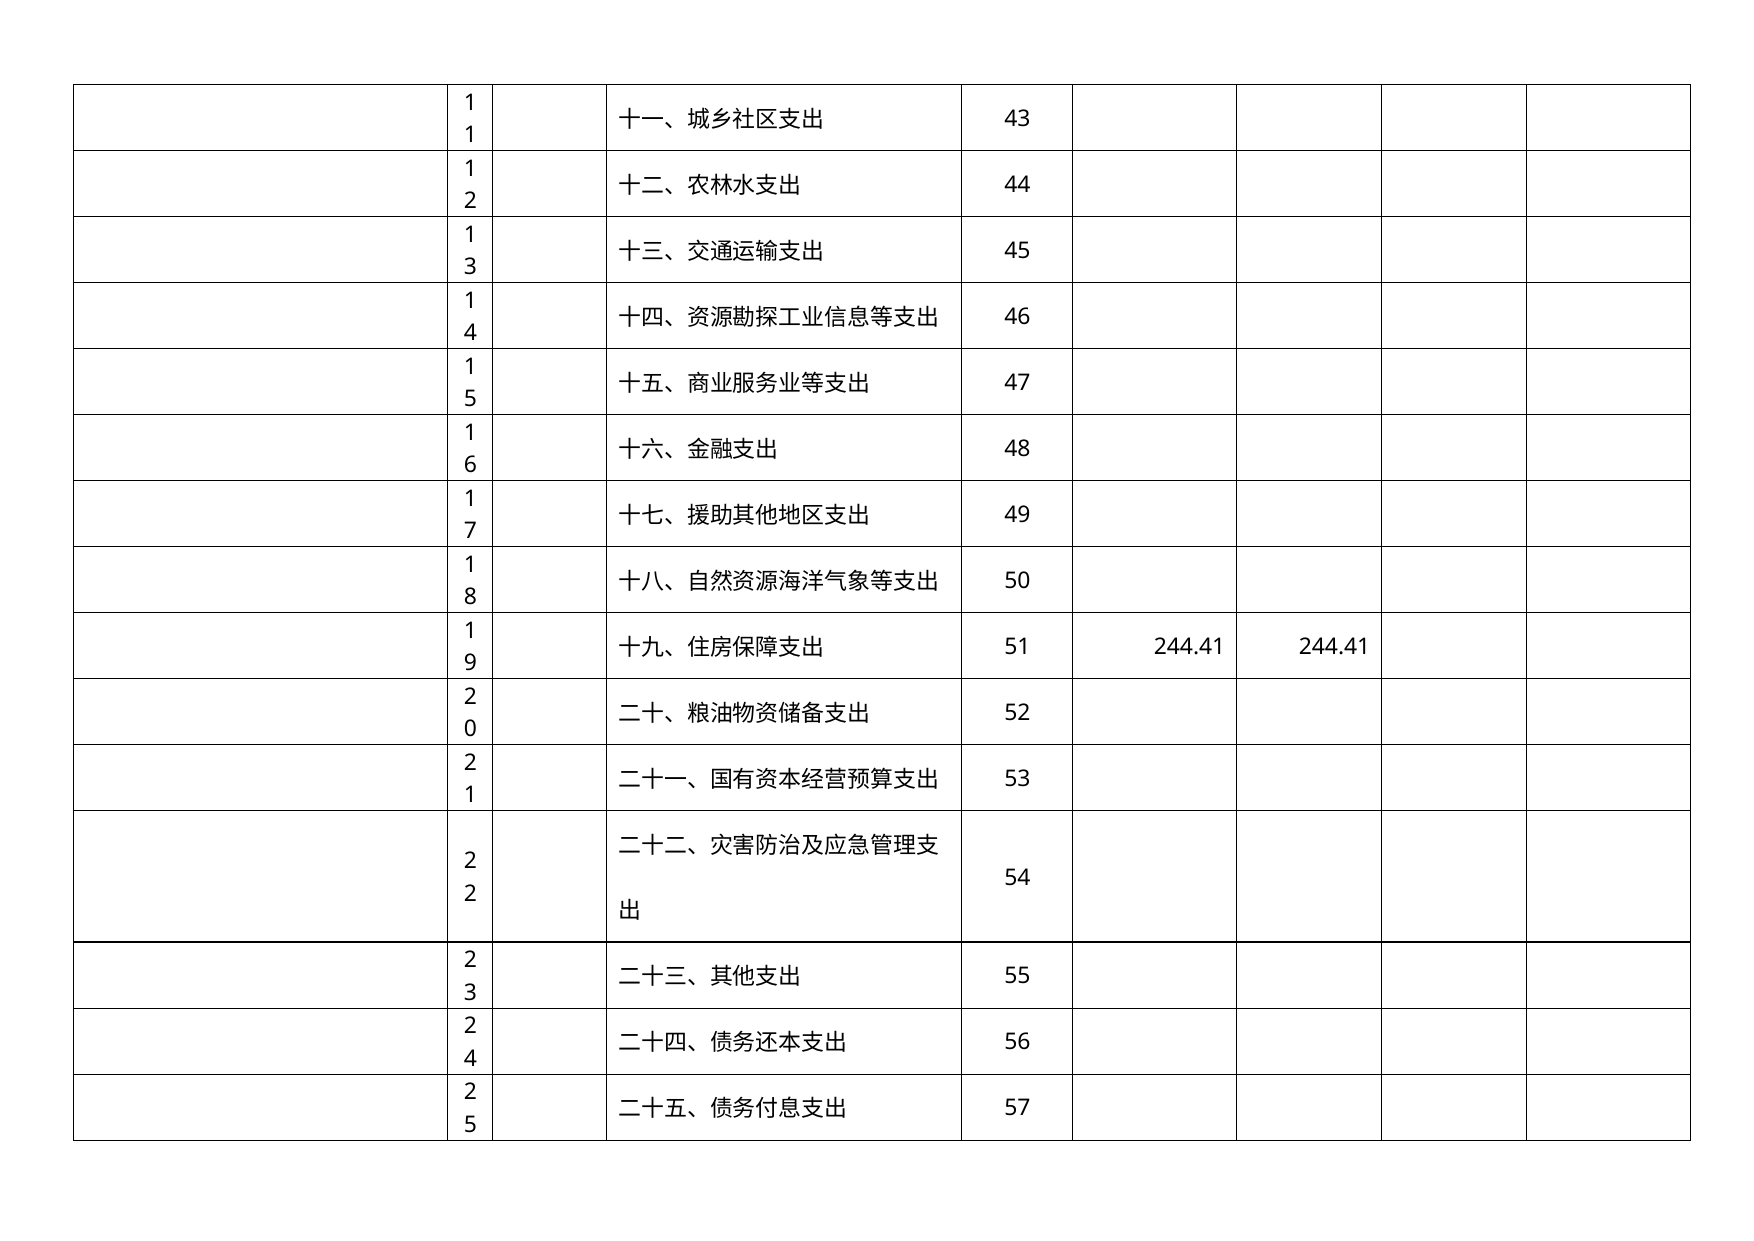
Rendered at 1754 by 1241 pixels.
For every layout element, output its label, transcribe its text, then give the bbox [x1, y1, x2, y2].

table_cell [1237, 481, 1381, 546]
table_cell [1073, 547, 1236, 612]
table_cell [1237, 679, 1381, 744]
table_cell [1527, 613, 1690, 678]
table_cell 23 [448, 943, 492, 1007]
table_cell [1073, 151, 1236, 216]
table_cell [1073, 481, 1236, 546]
table_cell [74, 151, 447, 216]
table_cell 25 [448, 1075, 492, 1139]
table_cell [1073, 811, 1236, 941]
table_cell [493, 349, 606, 414]
table_cell [74, 811, 447, 941]
table_cell [1527, 547, 1690, 612]
table_cell [493, 679, 606, 744]
table_cell [1073, 1009, 1236, 1073]
table_cell 二十、粮油物资储备支出 [607, 679, 961, 744]
table_cell 二十三、其他支出 [607, 943, 961, 1007]
table_cell 十一、城乡社区支出 [607, 85, 961, 150]
table_cell 24 [448, 1009, 492, 1073]
table_cell [1382, 481, 1526, 546]
table_cell [1073, 415, 1236, 480]
table_cell [493, 613, 606, 678]
table_cell [493, 547, 606, 612]
table_cell 十三、交通运输支出 [607, 217, 961, 282]
table_cell 49 [962, 481, 1072, 546]
table_cell [74, 283, 447, 348]
table_cell [493, 217, 606, 282]
table_cell [1527, 481, 1690, 546]
table_cell [1527, 679, 1690, 744]
table_cell 244.41 [1237, 613, 1381, 678]
table_cell [1382, 349, 1526, 414]
table_cell [1237, 547, 1381, 612]
table_cell [1382, 151, 1526, 216]
table_cell [1527, 1009, 1690, 1073]
table_cell [493, 85, 606, 150]
table_cell [74, 679, 447, 744]
table_cell [74, 217, 447, 282]
table_cell 12 [448, 151, 492, 216]
table_cell [1237, 1075, 1381, 1139]
table_cell [1073, 1075, 1236, 1139]
table_cell 22 [448, 811, 492, 941]
table_cell 56 [962, 1009, 1072, 1073]
table_cell [1237, 415, 1381, 480]
table_cell [1527, 151, 1690, 216]
table_cell 54 [962, 811, 1072, 941]
table_cell [1237, 943, 1381, 1007]
table_cell 19 [448, 613, 492, 678]
table_cell [1237, 151, 1381, 216]
table_cell 十九、住房保障支出 [607, 613, 961, 678]
table_cell [493, 745, 606, 810]
table_cell [493, 283, 606, 348]
table_cell [74, 745, 447, 810]
table_cell [1237, 283, 1381, 348]
table_cell 50 [962, 547, 1072, 612]
table_cell [1382, 415, 1526, 480]
table_cell 45 [962, 217, 1072, 282]
table_cell 57 [962, 1075, 1072, 1139]
table_cell 十七、援助其他地区支出 [607, 481, 961, 546]
table_cell [74, 613, 447, 678]
table_cell 20 [448, 679, 492, 744]
table_cell [1382, 613, 1526, 678]
table_cell 244.41 [1073, 613, 1236, 678]
table_cell 43 [962, 85, 1072, 150]
table_cell [1527, 415, 1690, 480]
table_cell [1073, 745, 1236, 810]
table_cell [493, 1009, 606, 1073]
table_cell 二十五、债务付息支出 [607, 1075, 961, 1139]
table_cell 二十二、灾害防治及应急管理支出 [607, 811, 961, 941]
table_cell [1382, 1009, 1526, 1073]
table_cell [74, 1009, 447, 1073]
table_cell 44 [962, 151, 1072, 216]
table_cell [1237, 85, 1381, 150]
table_cell 47 [962, 349, 1072, 414]
table_cell [74, 1075, 447, 1139]
table_cell 十五、商业服务业等支出 [607, 349, 961, 414]
table_cell [1237, 349, 1381, 414]
table_cell [74, 415, 447, 480]
table_cell 十二、农林水支出 [607, 151, 961, 216]
table_cell [1382, 745, 1526, 810]
table_cell [1527, 943, 1690, 1007]
table_cell [493, 151, 606, 216]
table_cell 55 [962, 943, 1072, 1007]
table_cell [74, 349, 447, 414]
table_cell [1073, 679, 1236, 744]
table_cell 51 [962, 613, 1072, 678]
table_cell 16 [448, 415, 492, 480]
table_cell [1073, 349, 1236, 414]
table_cell [1527, 217, 1690, 282]
table_cell [1527, 1075, 1690, 1139]
table_cell [493, 415, 606, 480]
table_cell [1527, 745, 1690, 810]
table_cell [1073, 283, 1236, 348]
table_cell [493, 943, 606, 1007]
table_cell 二十一、国有资本经营预算支出 [607, 745, 961, 810]
table_cell [74, 547, 447, 612]
table_cell 十四、资源勘探工业信息等支出 [607, 283, 961, 348]
table_cell [493, 481, 606, 546]
table_cell [1073, 85, 1236, 150]
table_cell [1527, 85, 1690, 150]
table_cell [74, 943, 447, 1007]
table_cell 48 [962, 415, 1072, 480]
table_cell [1527, 349, 1690, 414]
table_cell [1527, 811, 1690, 941]
table_cell 14 [448, 283, 492, 348]
table_cell [1382, 679, 1526, 744]
table_cell [1237, 1009, 1381, 1073]
table_cell [74, 85, 447, 150]
table_cell [1382, 283, 1526, 348]
table_cell [1382, 1075, 1526, 1139]
table_cell [1073, 943, 1236, 1007]
table_cell [493, 1075, 606, 1139]
table_cell 52 [962, 679, 1072, 744]
table_cell [1382, 811, 1526, 941]
table_cell [493, 811, 606, 941]
table_cell 18 [448, 547, 492, 612]
table_cell [1237, 745, 1381, 810]
table_cell [1382, 547, 1526, 612]
table_cell 十六、金融支出 [607, 415, 961, 480]
table_cell [1073, 217, 1236, 282]
table_cell [1237, 811, 1381, 941]
table_cell 53 [962, 745, 1072, 810]
table_cell 11 [448, 85, 492, 150]
table_cell 13 [448, 217, 492, 282]
table_cell 46 [962, 283, 1072, 348]
table_cell 17 [448, 481, 492, 546]
table_cell [1382, 217, 1526, 282]
table_cell [1382, 943, 1526, 1007]
table_cell [1237, 217, 1381, 282]
table_cell [74, 481, 447, 546]
table_cell [1527, 283, 1690, 348]
table_cell 十八、自然资源海洋气象等支出 [607, 547, 961, 612]
table_cell [1382, 85, 1526, 150]
table_cell 21 [448, 745, 492, 810]
table_cell 15 [448, 349, 492, 414]
table_cell 二十四、债务还本支出 [607, 1009, 961, 1073]
